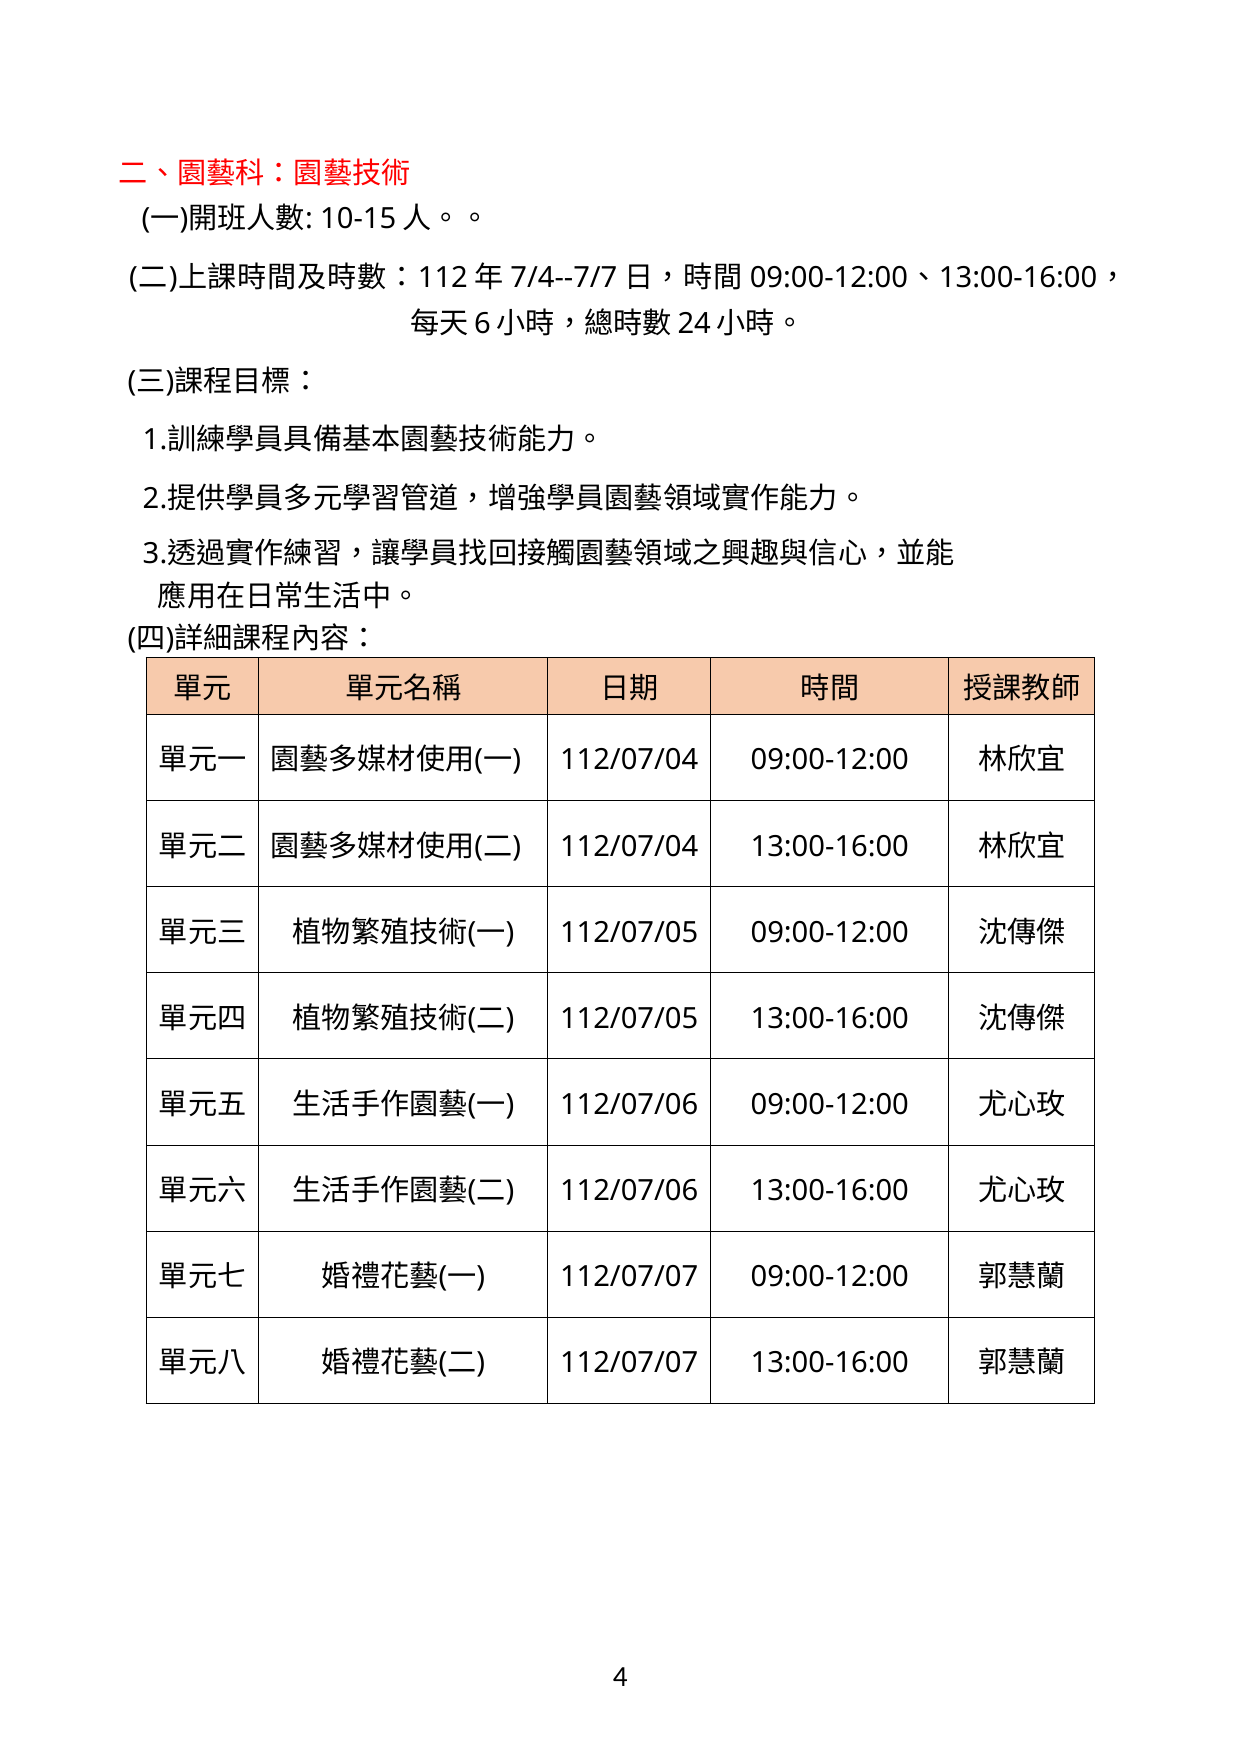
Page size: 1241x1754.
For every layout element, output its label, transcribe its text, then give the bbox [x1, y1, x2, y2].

table_cell 尤心玫 [949, 1059, 1094, 1144]
table_cell 09:00-12:00 [711, 1059, 948, 1144]
text 2.提供學員多元學習管道，增強學員園藝領域實作能力。 [112, 471, 1128, 517]
table_header 授課教師 [949, 658, 1094, 714]
table_cell 13:00-16:00 [711, 1318, 948, 1403]
table_cell 植物繁殖技術(一) [259, 887, 547, 972]
text 應用在日常生活中。 [112, 572, 1128, 614]
table_cell 婚禮花藝(二) [259, 1318, 547, 1403]
table_cell 09:00-12:00 [711, 887, 948, 972]
text 1.訓練學員具備基本園藝技術能力。 [112, 413, 1128, 459]
table_header 單元名稱 [259, 658, 547, 714]
table_cell 郭慧蘭 [949, 1232, 1094, 1317]
table_cell 單元二 [147, 801, 258, 886]
table_cell 112/07/07 [548, 1232, 710, 1317]
table_cell 林欣宜 [949, 801, 1094, 886]
table_cell 單元七 [147, 1232, 258, 1317]
table_cell 09:00-12:00 [711, 1232, 948, 1317]
table_cell 郭慧蘭 [949, 1318, 1094, 1403]
table_cell 112/07/06 [548, 1146, 710, 1231]
table_cell 09:00-12:00 [711, 715, 948, 800]
table_cell 婚禮花藝(一) [259, 1232, 547, 1317]
table_header 日期 [548, 658, 710, 714]
table_cell 單元一 [147, 715, 258, 800]
table_cell 植物繁殖技術(二) [259, 973, 547, 1058]
text (三)課程目標： [112, 355, 1128, 401]
table_cell 生活手作園藝(一) [259, 1059, 547, 1144]
table_cell 單元四 [147, 973, 258, 1058]
table_header 單元 [147, 658, 258, 714]
table_cell 單元六 [147, 1146, 258, 1231]
table_cell 園藝多媒材使用(二) [259, 801, 547, 886]
table_cell 林欣宜 [949, 715, 1094, 800]
table_cell 單元五 [147, 1059, 258, 1144]
table_cell 13:00-16:00 [711, 801, 948, 886]
table_cell 112/07/05 [548, 973, 710, 1058]
table_cell 沈傳傑 [949, 973, 1094, 1058]
table_cell 112/07/06 [548, 1059, 710, 1144]
table_cell 園藝多媒材使用(一) [259, 715, 547, 800]
text 3.透過實作練習，讓學員找回接觸園藝領域之興趣與信心，並能 [112, 530, 1128, 572]
table_cell 生活手作園藝(二) [259, 1146, 547, 1231]
table_cell 13:00-16:00 [711, 973, 948, 1058]
table_cell 單元八 [147, 1318, 258, 1403]
text 二、園藝科：園藝技術 [112, 150, 1128, 192]
text (二)上課時間及時數：112年7/4--7/7日，時間09:00-12:00、13:00-16:00，每天6小時，總時數24小時。 [112, 251, 1128, 342]
table_cell 112/07/04 [548, 801, 710, 886]
table_header 時間 [711, 658, 948, 714]
text (四)詳細課程內容： [112, 614, 1128, 657]
table_cell 13:00-16:00 [711, 1146, 948, 1231]
table_cell 沈傳傑 [949, 887, 1094, 972]
table_cell 112/07/07 [548, 1318, 710, 1403]
table_cell 112/07/05 [548, 887, 710, 972]
table_cell 尤心玫 [949, 1146, 1094, 1231]
table_cell 112/07/04 [548, 715, 710, 800]
text (一)開班人數: 10-15人。。 [112, 192, 1128, 238]
table_cell 單元三 [147, 887, 258, 972]
